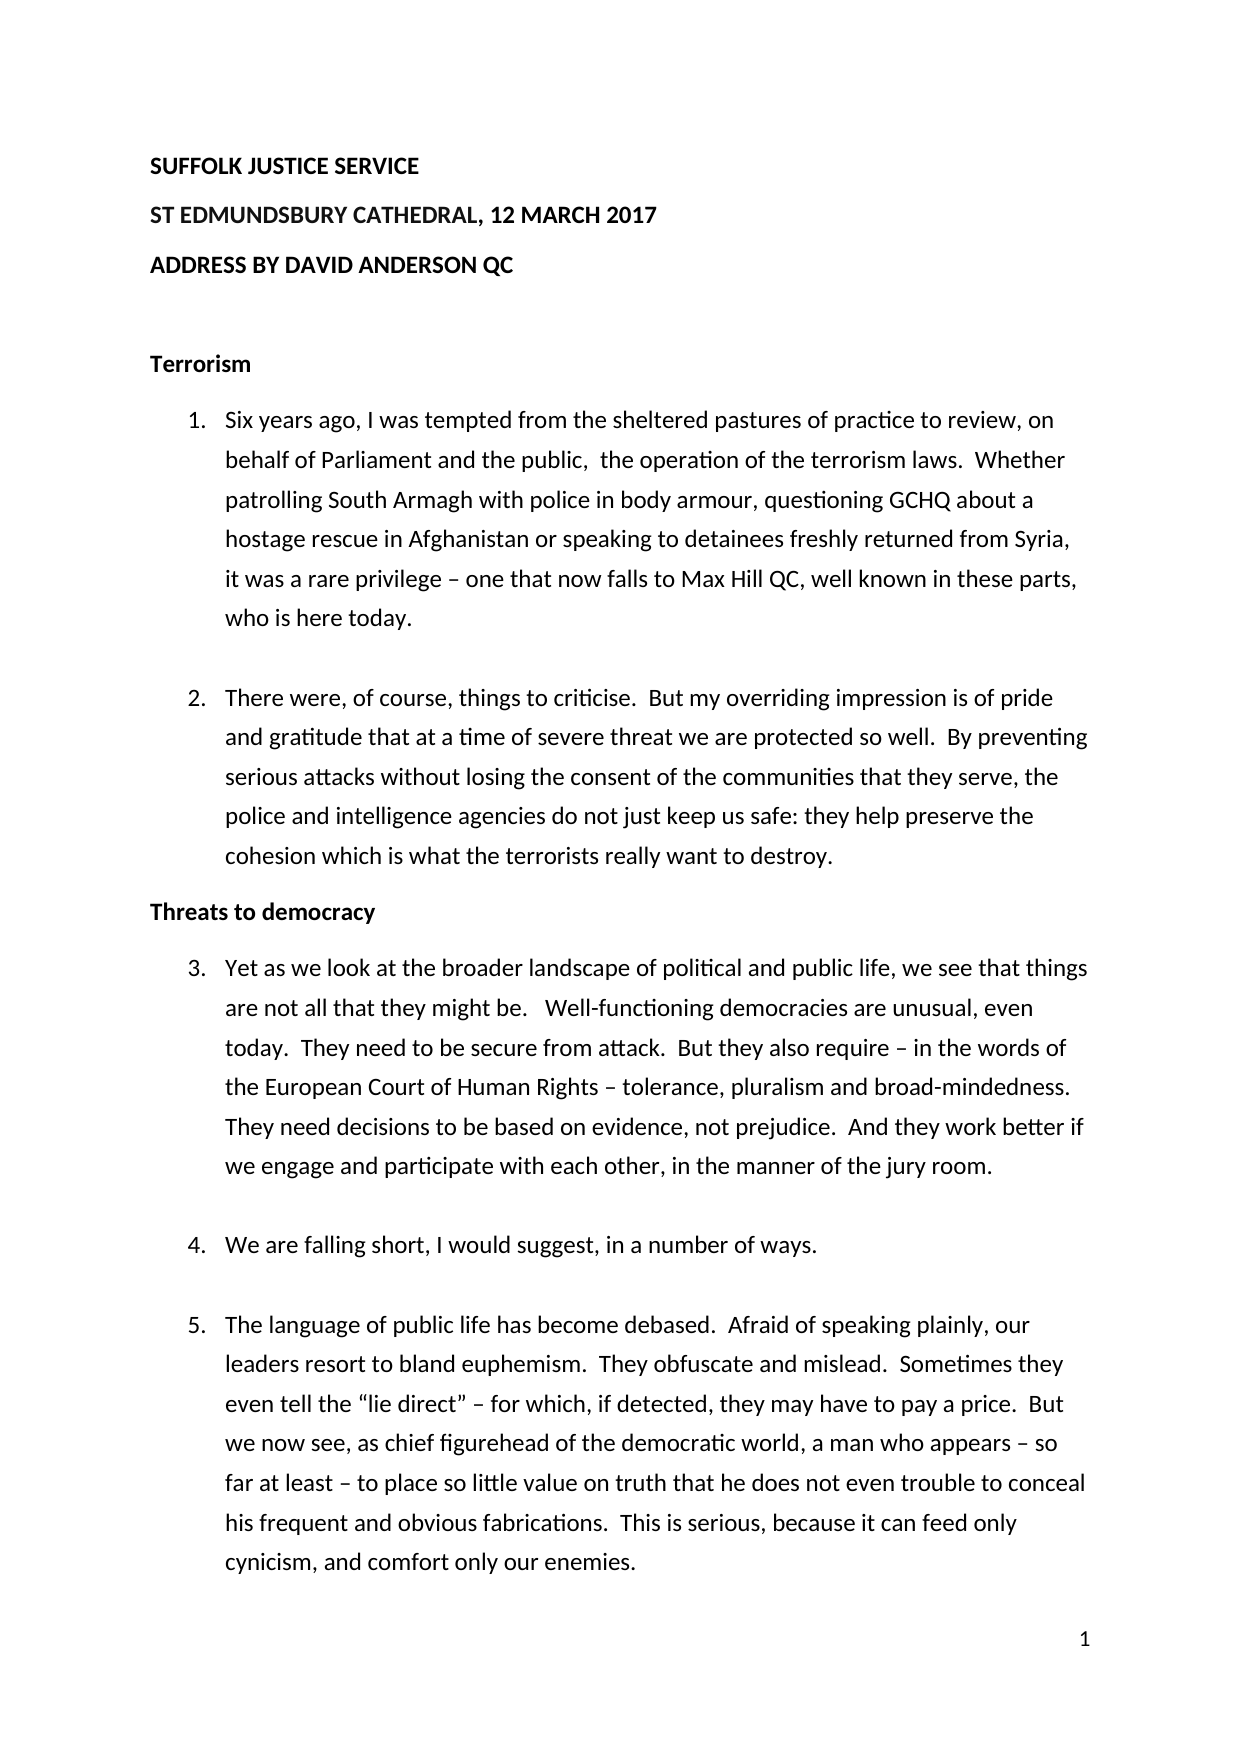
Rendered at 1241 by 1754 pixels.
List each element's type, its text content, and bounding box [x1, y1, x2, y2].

text Terrorism [150, 348, 1090, 379]
text ADDRESS BY DAVID ANDERSON QC [150, 249, 1090, 280]
list Six years ago, I was tempted from the sheltered pastures of practice to review, on behalf of Parliament and the public, the operation of the terrorism laws. Whether patrolling South Armagh with police in body armour, questioning GCHQ about a hostage rescue in Afghanistan or speaking to detainees freshly returned from Syria, it was a rare privilege – one that now falls to Max Hill QC, well known in these parts, who is here today. [187, 404, 1090, 633]
text ST EDMUNDSBURY CATHEDRAL, 12 MARCH 2017 [150, 199, 1090, 230]
list We are falling short, I would suggest, in a number of ways. [187, 1229, 1090, 1260]
list There were, of course, things to criticise. But my overriding impression is of pride and gratitude that at a time of severe threat we are protected so well. By preventing serious attacks without losing the consent of the communities that they serve, the police and intelligence agencies do not just keep us safe: they help preserve the cohesion which is what the terrorists really want to destroy. [187, 682, 1090, 871]
list The language of public life has become debased. Afraid of speaking plainly, our leaders resort to bland euphemism. They obfuscate and mislead. Sometimes they even tell the “lie direct” – for which, if detected, they may have to pay a price. But we now see, as chief figurehead of the democratic world, a man who appears – so far at least – to place so little value on truth that he does not even trouble to conceal his frequent and obvious fabrications. This is serious, because it can feed only cynicism, and comfort only our enemies. [187, 1309, 1090, 1577]
text SUFFOLK JUSTICE SERVICE [150, 150, 1090, 181]
text Threats to democracy [150, 896, 1090, 927]
list Yet as we look at the broader landscape of political and public life, we see that things are not all that they might be. Well-functioning democracies are unusual, even today. They need to be secure from attack. But they also require – in the words of the European Court of Human Rights – tolerance, pluralism and broad-mindedness. They need decisions to be based on evidence, not prejudice. And they work better if we engage and participate with each other, in the manner of the jury room. [187, 952, 1090, 1181]
